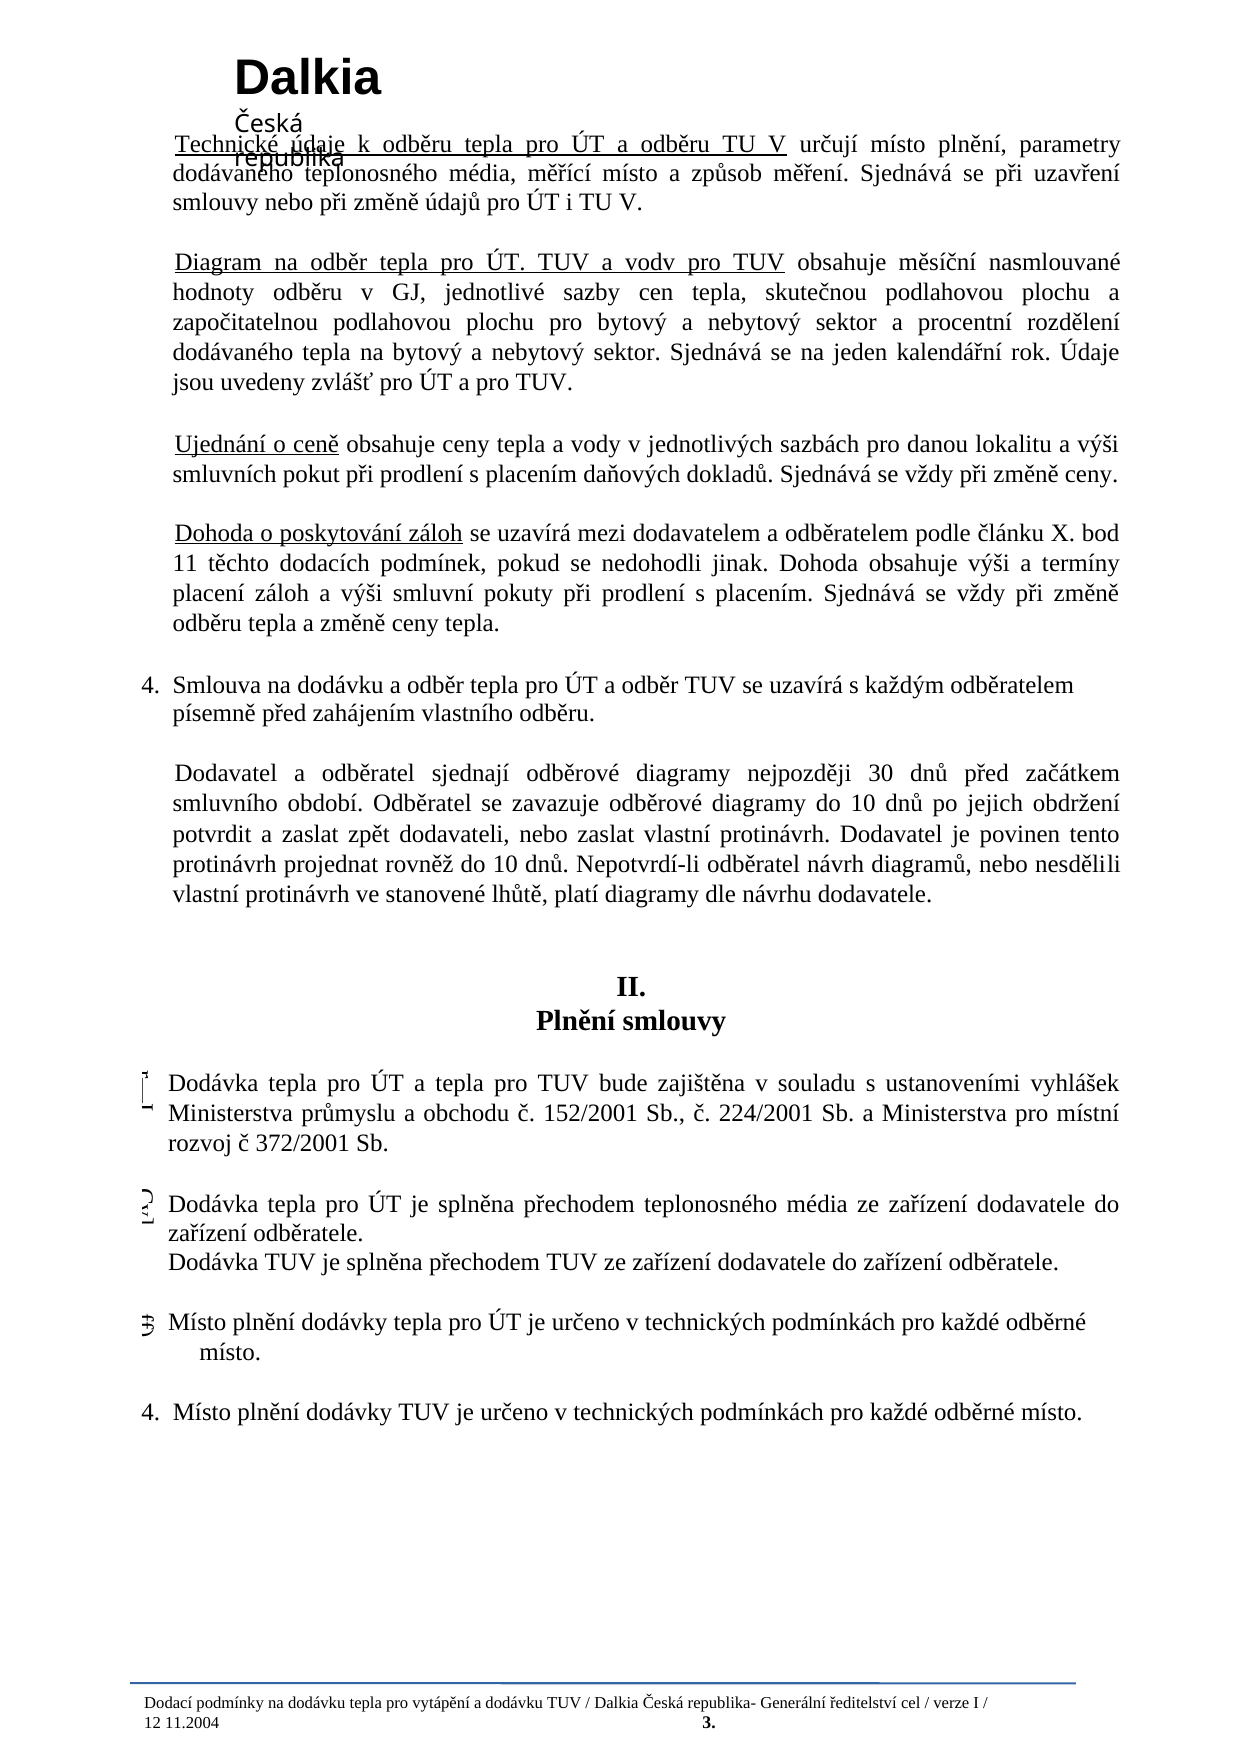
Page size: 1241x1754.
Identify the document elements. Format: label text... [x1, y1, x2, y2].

list Místo plnění dodávky TUV je určeno v technických podmínkách pro každé odběrné místo. [141, 1397, 1121, 1426]
text Technické údaje k odběru tepla pro ÚT a odběru TU V určují místo plnění, parametry dodávaného teplonosného média, měřící místo a způsob měření. Sjednává se při uzavření smlouvy nebo při změně údajů pro ÚT i TU V. [172, 129, 1121, 216]
text Plnění smlouvy [141, 1003, 1121, 1036]
text Dodávka tepla pro ÚT a tepla pro TUV bude zajištěna v souladu s ustanoveními vyhlášek Ministerstva průmyslu a obchodu č. 152/2001 Sb., č. 224/2001 Sb. a Ministerstva pro místní rozvoj č 372/2001 Sb. [141, 1068, 1121, 1157]
list Smlouva na dodávku a odběr tepla pro ÚT a odběr TUV se uzavírá s každým odběratelem písemně před zahájením vlastního odběru. [141, 670, 1121, 727]
text Diagram na odběr tepla pro ÚT. TUV a vodv pro TUV obsahuje měsíční nasmlouvané hodnoty odběru v GJ, jednotlivé sazby cen tepla, skutečnou podlahovou plochu a započitatelnou podlahovou plochu pro bytový a nebytový sektor a procentní rozdělení dodávaného tepla na bytový a nebytový sektor. Sjednává se na jeden kalendářní rok. Údaje jsou uvedeny zvlášť pro ÚT a pro TUV. [172, 247, 1121, 396]
text Dodavatel a odběratel sjednají odběrové diagramy nejpozději 30 dnů před začátkem smluvního období. Odběratel se zavazuje odběrové diagramy do 10 dnů po jejich obdržení potvrdit a zaslat zpět dodavateli, nebo zaslat vlastní protinávrh. Dodavatel je povinen tento protinávrh projednat rovněž do 10 dnů. Nepotvrdí-li odběratel návrh diagramů, nebo nesdělili vlastní protinávrh ve stanovené lhůtě, platí diagramy dle návrhu dodavatele. [172, 758, 1121, 908]
text Dodávka tepla pro ÚT je splněna přechodem teplonosného média ze zařízení dodavatele do zařízení odběratele. [141, 1189, 1121, 1247]
text Místo plnění dodávky tepla pro ÚT je určeno v technických podmínkách pro každé odběrné místo. [141, 1307, 1121, 1366]
text Dohoda o poskytování záloh se uzavírá mezi dodavatelem a odběratelem podle článku X. bod 11 těchto dodacích podmínek, pokud se nedohodli jinak. Dohoda obsahuje výši a termíny placení záloh a výši smluvní pokuty při prodlení s placením. Sjednává se vždy při změně odběru tepla a změně ceny tepla. [172, 518, 1121, 637]
text II. [141, 969, 1121, 1003]
text Dodávka TUV je splněna přechodem TUV ze zařízení dodavatele do zařízení odběratele. [141, 1247, 1121, 1276]
text Ujednání o ceně obsahuje ceny tepla a vody v jednotlivých sazbách pro danou lokalitu a výši smluvních pokut při prodlení s placením daňových dokladů. Sjednává se vždy při změně ceny. [172, 429, 1121, 487]
